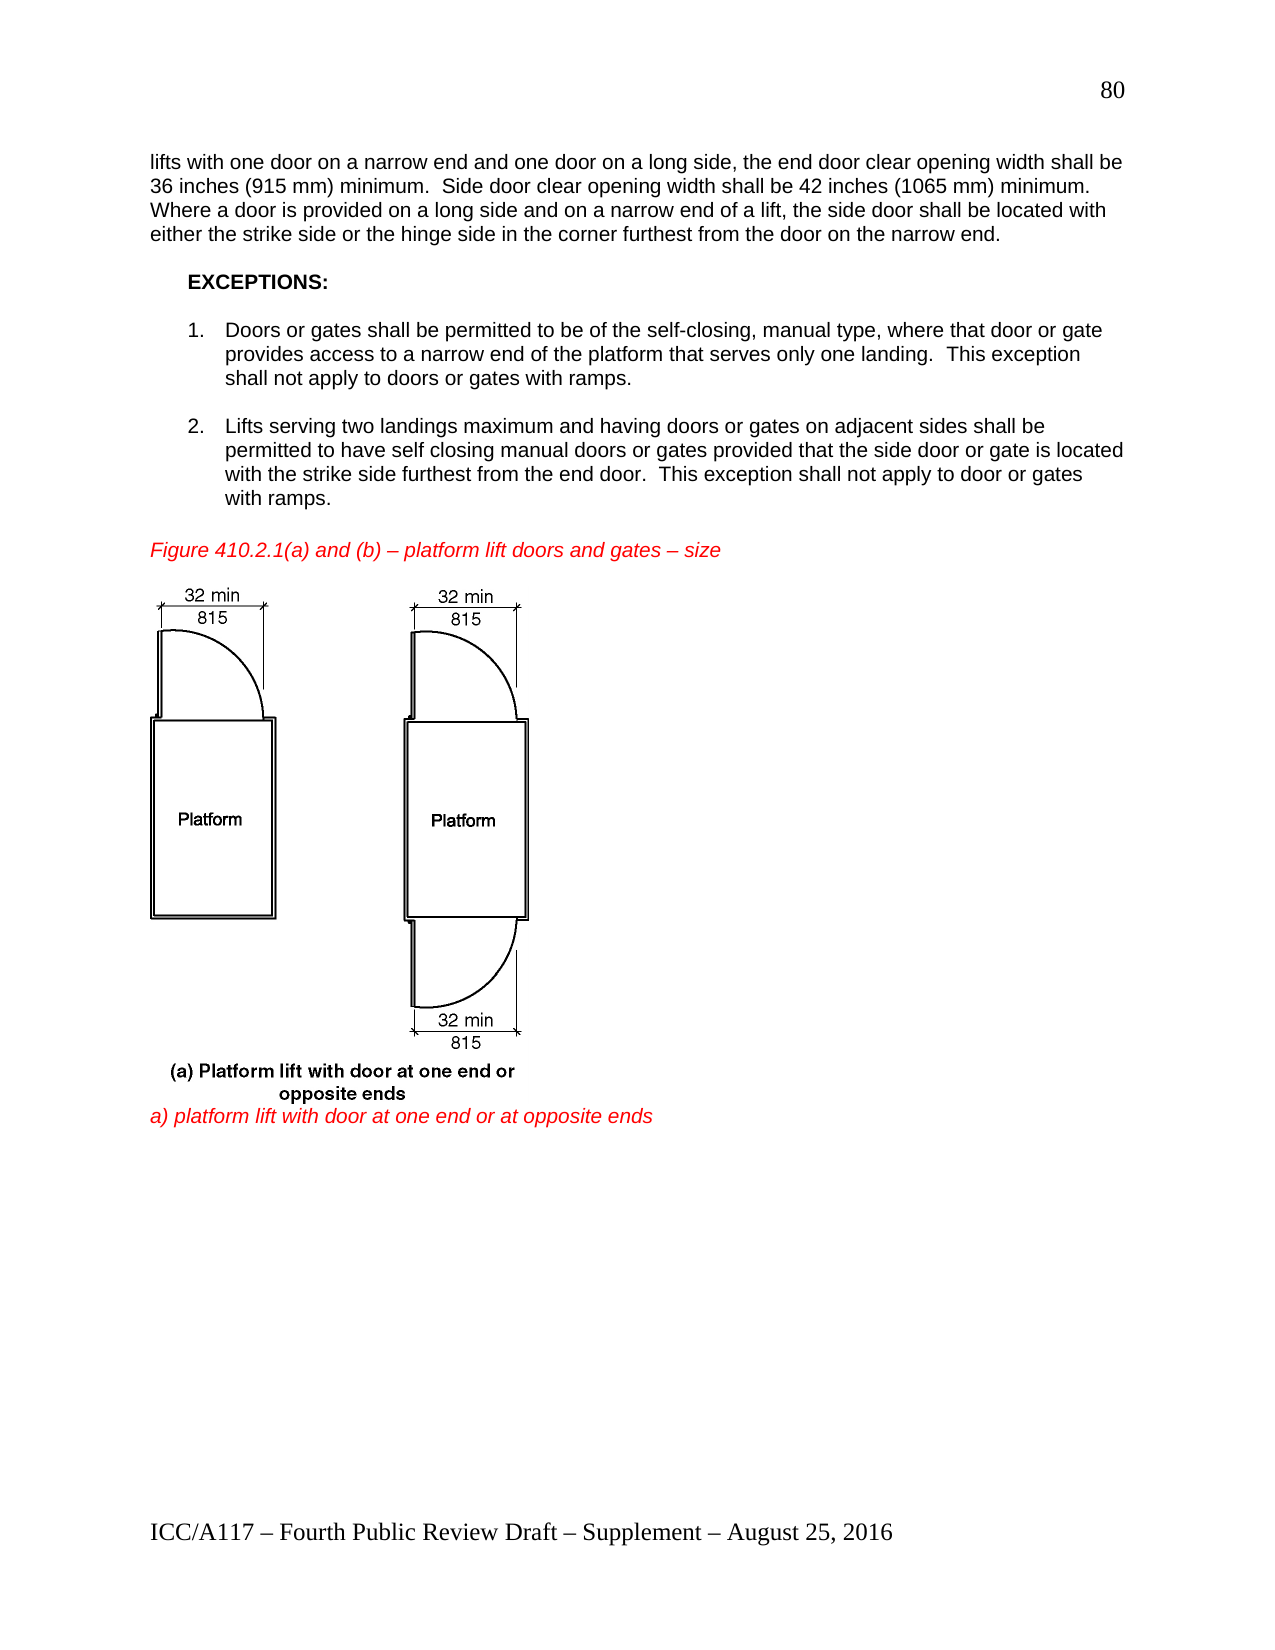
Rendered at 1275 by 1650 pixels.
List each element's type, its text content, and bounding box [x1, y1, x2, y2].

picture [150, 586, 529, 1104]
text a) platform lift with door at one end or at opposite ends [150, 1103, 1125, 1127]
list Lifts serving two landings maximum and having doors or gates on adjacent sides shall be permitted to have self closing manual doors or gates provided that the side door or gate is located with the strike side furthest from the end door. This exception shall not apply to door or gates with ramps. [187, 413, 1125, 509]
text EXCEPTIONS: [187, 270, 1125, 294]
text Figure 410.2.1(a) and (b) – platform lift doors and gates – size [150, 538, 1125, 562]
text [150, 150, 1125, 246]
list Doors or gates shall be permitted to be of the self-closing, manual type, where that door or gate provides access to a narrow end of the platform that serves only one landing. This exception shall not apply to doors or gates with ramps. [187, 318, 1125, 389]
